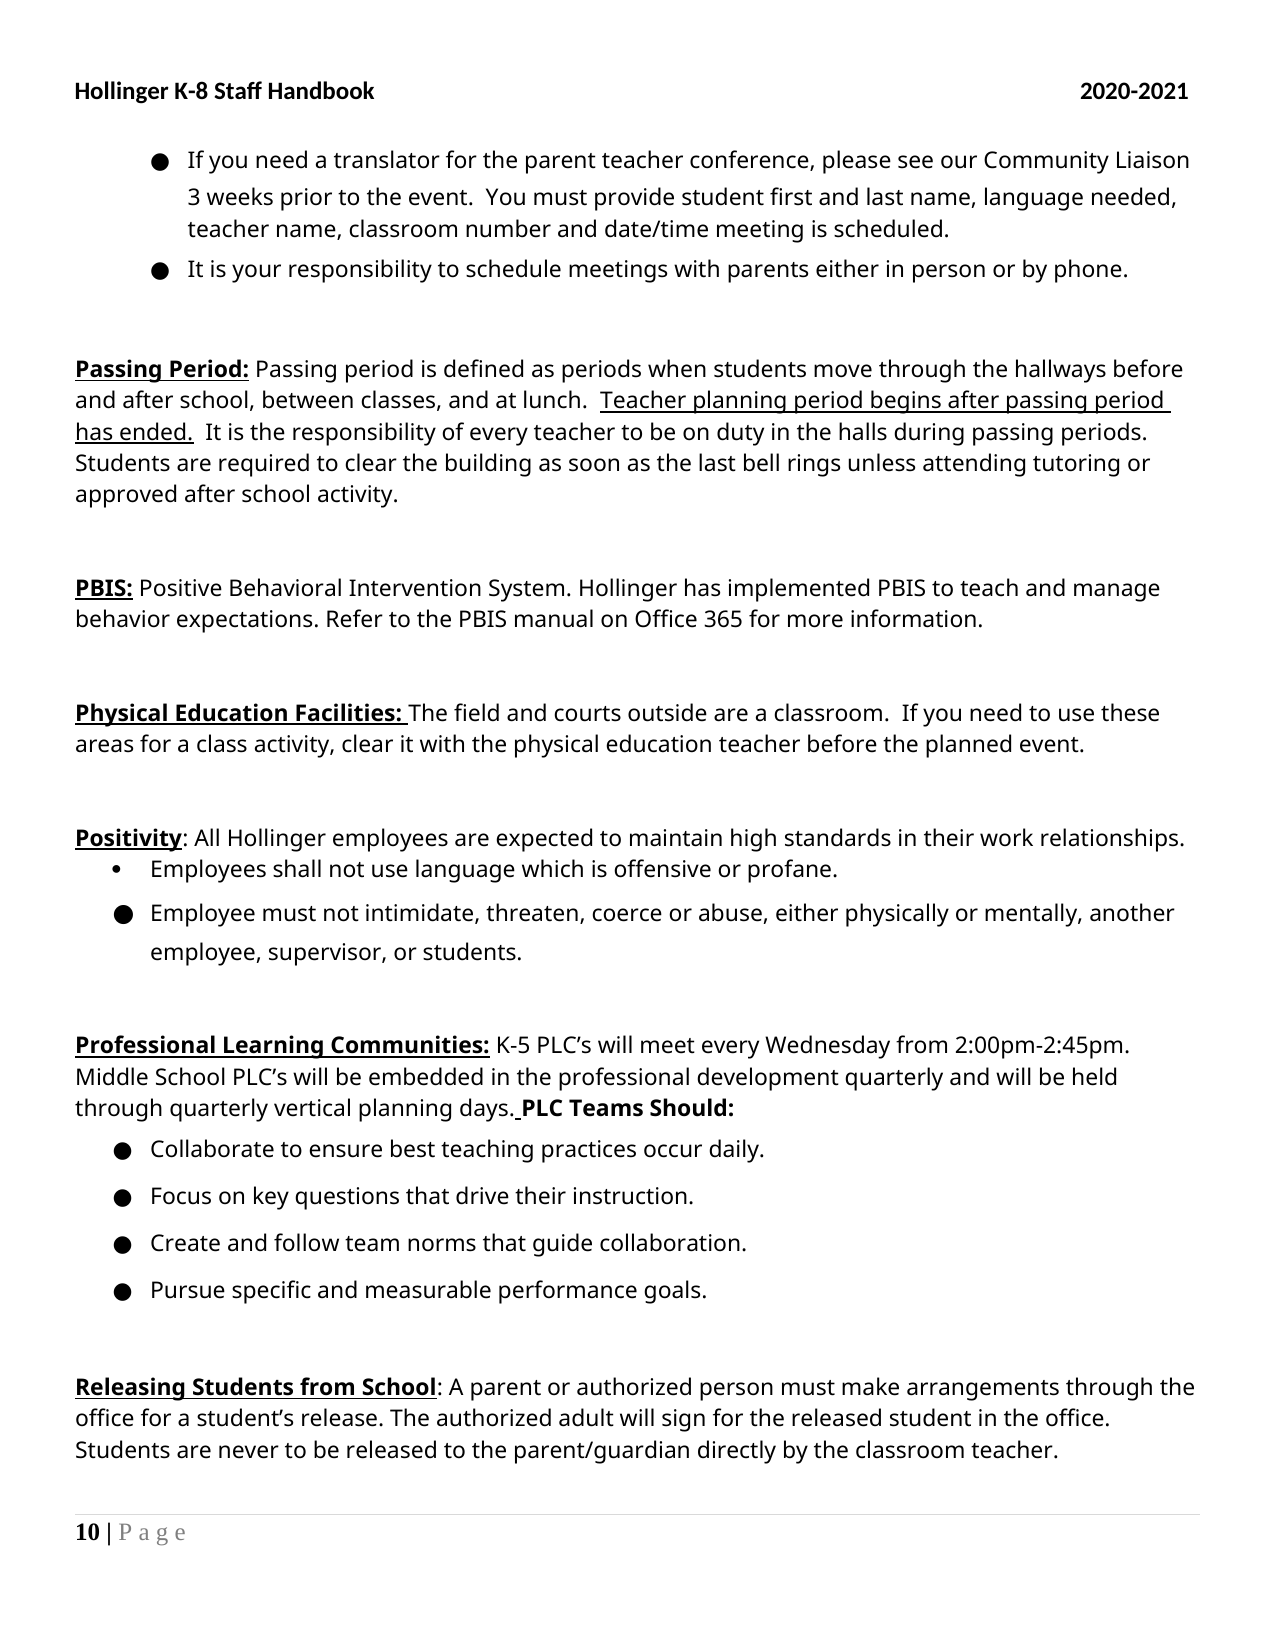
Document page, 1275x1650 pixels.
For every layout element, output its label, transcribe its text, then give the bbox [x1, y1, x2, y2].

list It is your responsibility to schedule meetings with parents either in person or by phone. [150, 244, 1200, 291]
list Pursue specific and measurable performance goals. [112, 1264, 1200, 1311]
list Collaborate to ensure best teaching practices occur daily. [112, 1123, 1200, 1170]
list Focus on key questions that drive their instruction. [112, 1170, 1200, 1217]
text Releasing Students from School: A parent or authorized person must make arrangements through the office for a student’s release. The authorized adult will sign for the released student in the office. Students are never to be released to the parent/guardian directly by the classroom teacher. [75, 1371, 1200, 1465]
text Positivity: All Hollinger employees are expected to maintain high standards in their work relationships. [75, 822, 1200, 853]
list Employee must not intimidate, threaten, coerce or abuse, either physically or mentally, another employee, supervisor, or students. [112, 884, 1200, 967]
list If you need a translator for the parent teacher conference, please see our Community Liaison 3 weeks prior to the event. You must provide student first and last name, language needed, teacher name, classroom number and date/time meeting is scheduled. [150, 134, 1200, 244]
list Employees shall not use language which is offensive or profane. [112, 853, 1200, 884]
text Physical Education Facilities: The field and courts outside are a classroom. If you need to use these areas for a class activity, clear it with the physical education teacher before the planned event. [75, 697, 1200, 759]
text Professional Learning Communities: K-5 PLC’s will meet every Wednesday from 2:00pm-2:45pm. Middle School PLC’s will be embedded in the professional development quarterly and will be held through quarterly vertical planning days. PLC Teams Should: [75, 1029, 1200, 1123]
text Passing Period: Passing period is defined as periods when students move through the hallways before and after school, between classes, and at lunch. Teacher planning period begins after passing period has ended. It is the responsibility of every teacher to be on duty in the halls during passing periods. Students are required to clear the building as soon as the last bell rings unless attending tutoring or approved after school activity. [75, 353, 1200, 509]
text PBIS: Positive Behavioral Intervention System. Hollinger has implemented PBIS to teach and manage behavior expectations. Refer to the PBIS manual on Office 365 for more information. [75, 572, 1200, 634]
list Create and follow team norms that guide collaboration. [112, 1217, 1200, 1264]
